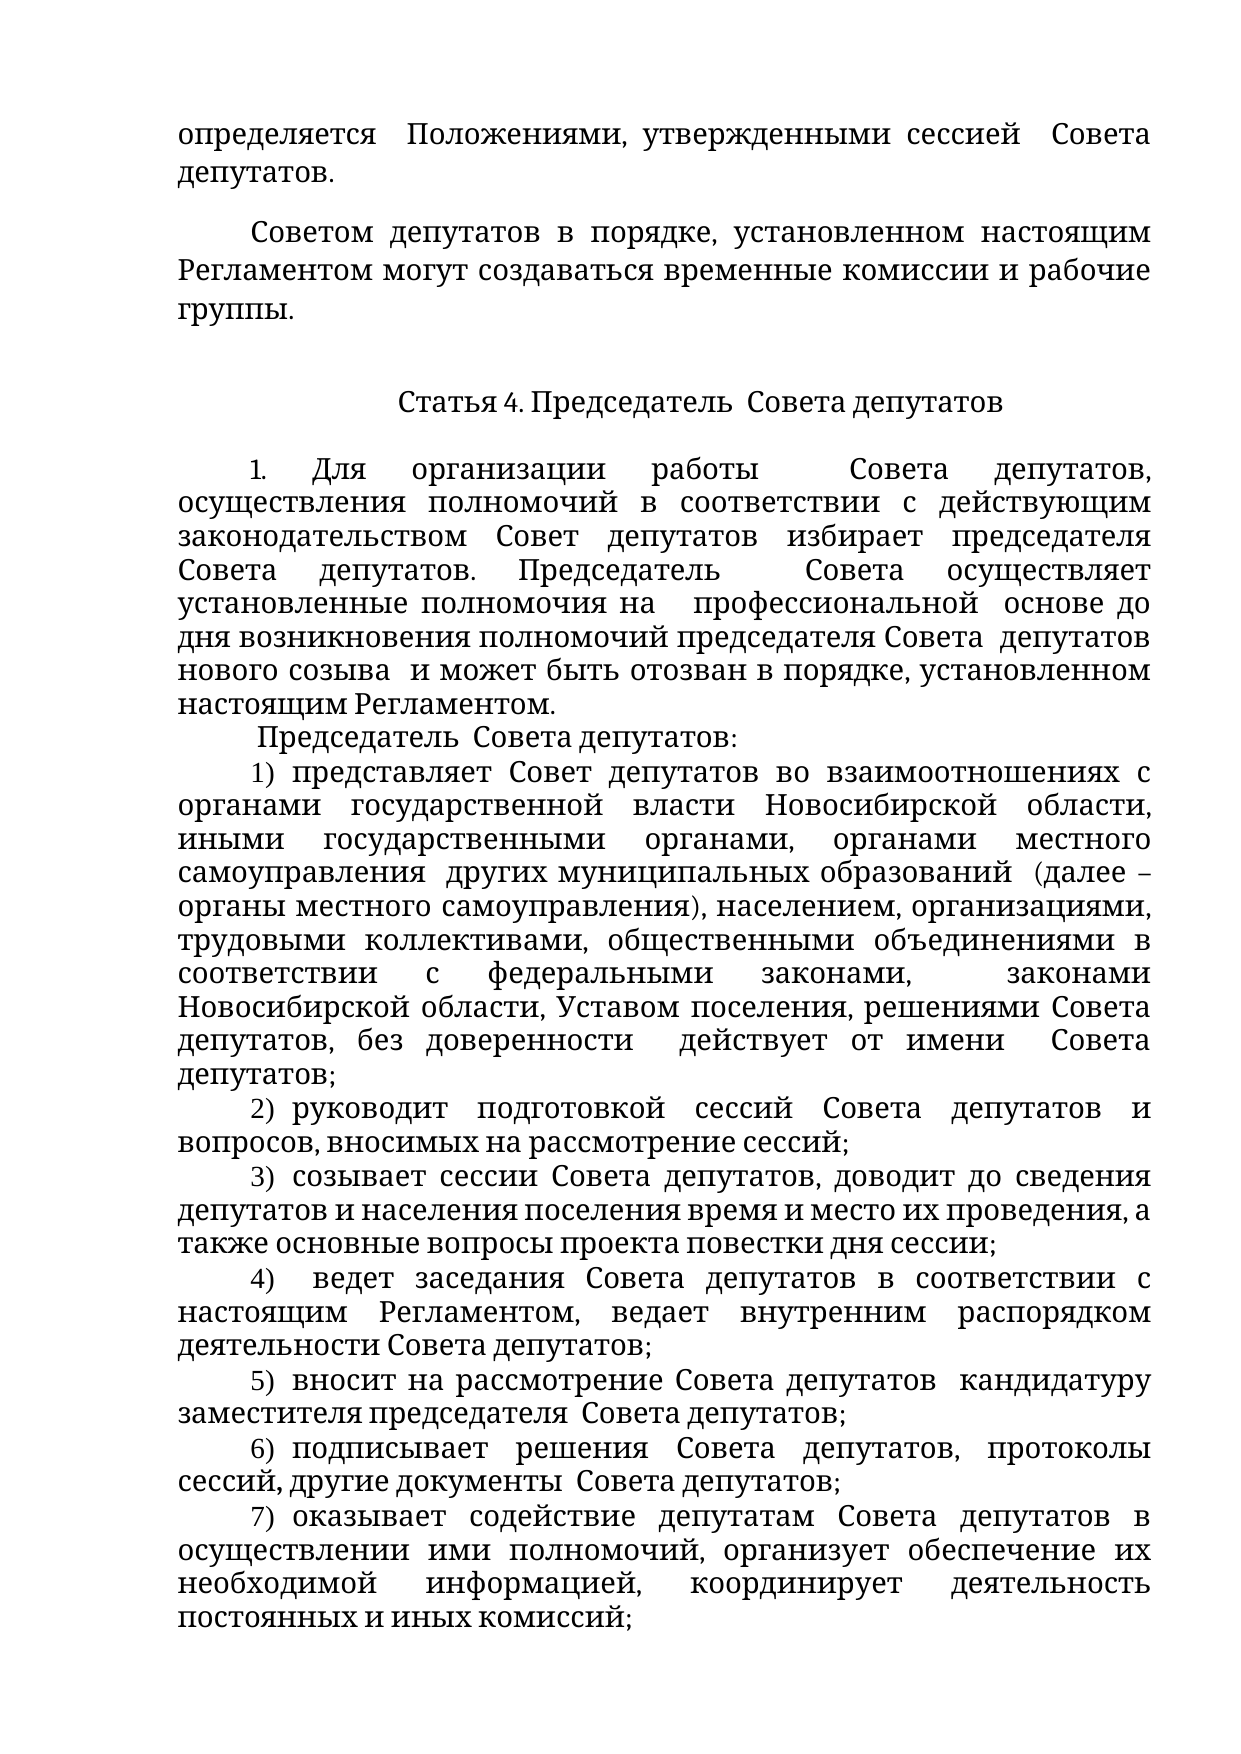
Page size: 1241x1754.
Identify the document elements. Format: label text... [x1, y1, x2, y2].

text Советом депутатов в порядке, установленном настоящим Регламентом могут создаваться временные комиссии и рабочие группы. [177, 216, 1152, 327]
list созывает сессии Совета депутатов, доводит до сведения депутатов и населения поселения время и место их проведения, а также основные вопросы проекта повестки дня сессии; [177, 1159, 1152, 1261]
list оказывает содействие депутатам Совета депутатов в осуществлении ими полномочий, организует обеспечение их необходимой информацией, координирует деятельность постоянных и иных комиссий; [177, 1499, 1152, 1634]
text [177, 118, 1152, 190]
list руководит подготовкой сессий Совета депутатов и вопросов, вносимых на рассмотрение сессий; [177, 1091, 1152, 1159]
list подписывает решения Совета депутатов, протоколы сессий, другие документы Совета депутатов; [177, 1431, 1152, 1499]
list вносит на рассмотрение Совета депутатов кандидатуру заместителя председателя Совета депутатов; [177, 1363, 1152, 1431]
text Председатель Совета депутатов: [177, 721, 1152, 755]
text 1. Для организации работы Совета депутатов, осуществления полномочий в соответствии с действующим законодательством Совет депутатов избирает председателя Совета депутатов. Председатель Совета осуществляет установленные полномочия на профессиональной основе до дня возникновения полномочий председателя Совета депутатов нового созыва и может быть отозван в порядке, установленном настоящим Регламентом. [177, 453, 1152, 721]
text Статья 4. Председатель Совета депутатов [177, 386, 1152, 419]
list представляет Совет депутатов во взаимоотношениях с органами государственной власти Новосибирской области, иными государственными органами, органами местного самоуправления других муниципальных образований (далее – органы местного самоуправления), населением, организациями, трудовыми коллективами, общественными объединениями в соответствии с федеральными законами, законами Новосибирской области, Уставом поселения, решениями Совета депутатов, без доверенности действует от имени Совета депутатов; [177, 755, 1152, 1091]
list ведет заседания Совета депутатов в соответствии с настоящим Регламентом, ведает внутренним распорядком деятельности Совета депутатов; [177, 1261, 1152, 1363]
